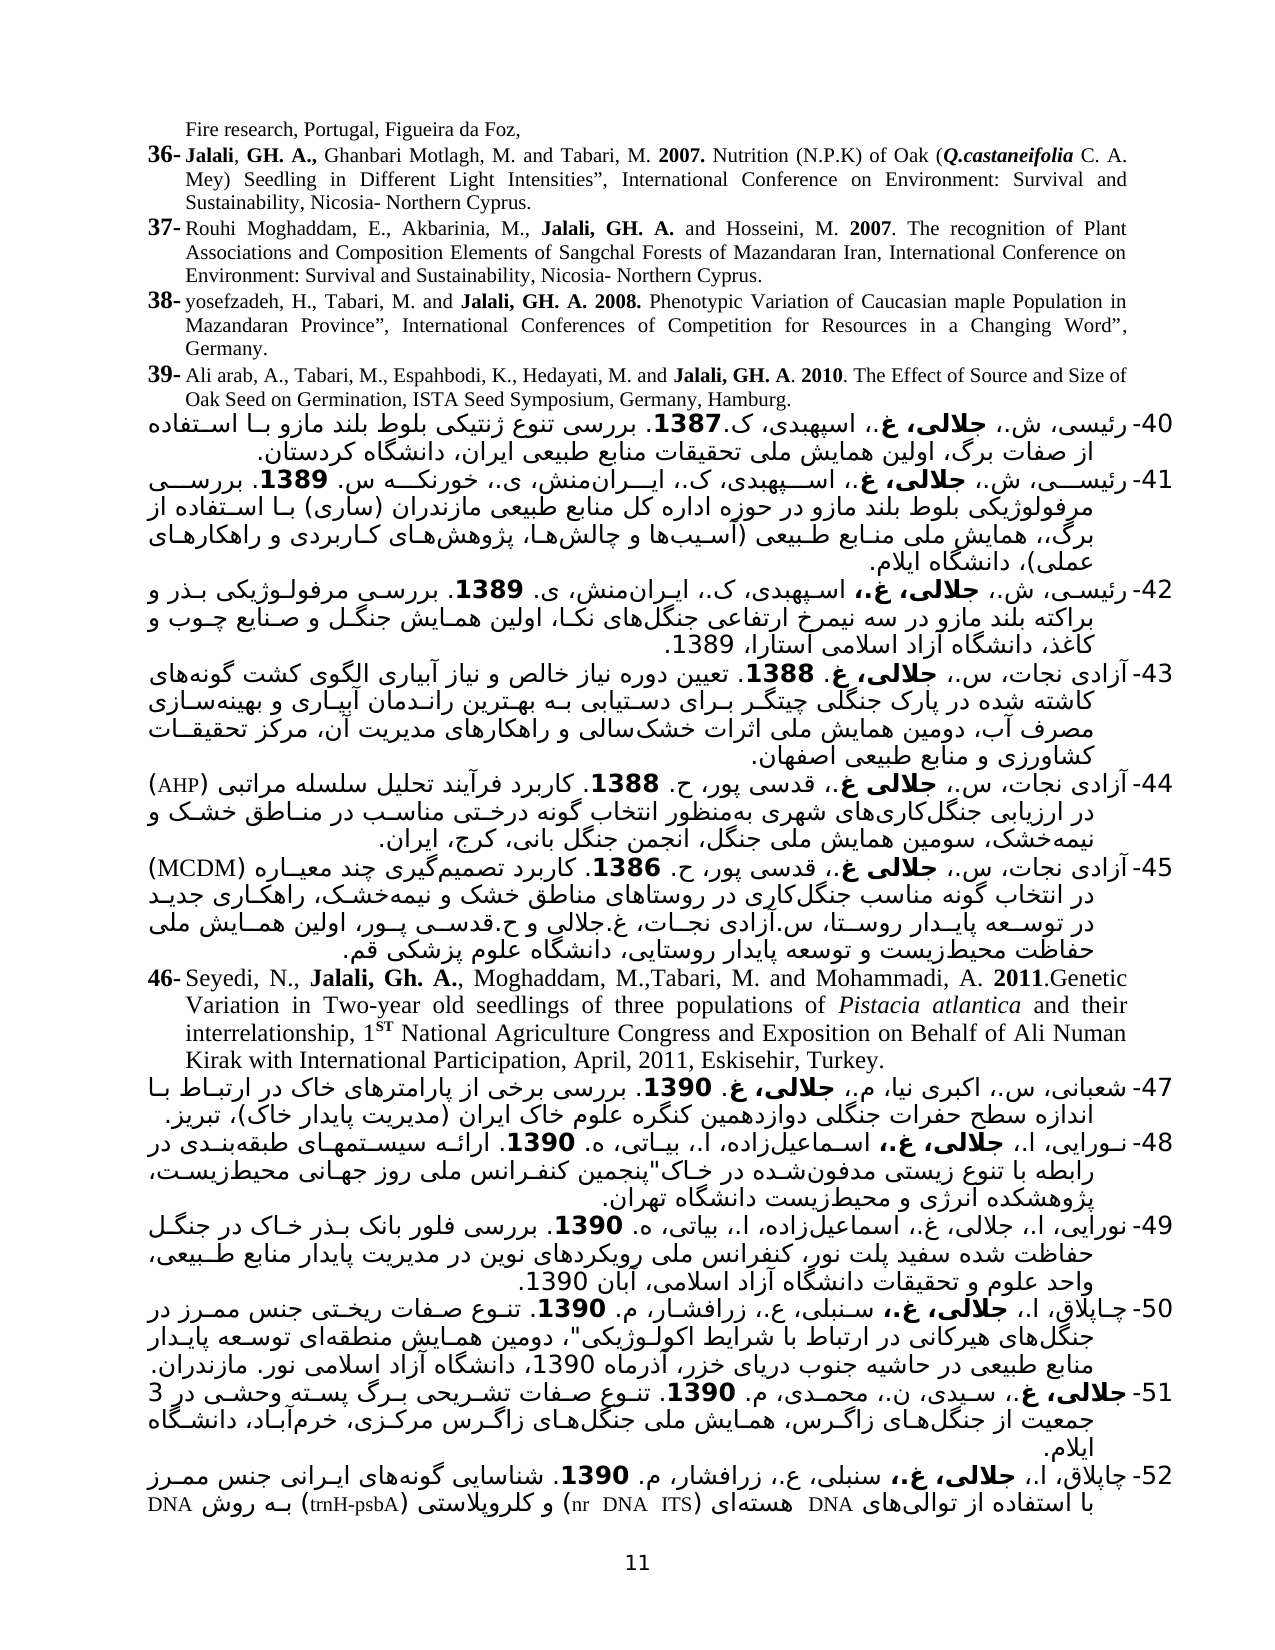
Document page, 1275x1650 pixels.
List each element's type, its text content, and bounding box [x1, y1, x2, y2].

list رئیسی، ش.، جلالی، غ.، اسپهبدی، ک.، ایران‌منش، ی. 1389. بررسی مرفولوژیکی بذر و براکته بلند مازو در سه نیمرخ ارتفاعی جنگل‌های نکا، اولین همایش جنگل و صنایع چوب و کاغذ، دانشگاه آزاد اسلامی آستارا، 1389. [148, 577, 1132, 660]
list نورایی، ا.، جلالی، غ.، اسماعیل‌زاده، ا.، بیاتی، ه. 1390. ارائه سیستمهای طبقه‌بندی در رابطه با تنوع زیستی مدفون‌شده در خاک"پنجمین کنفرانس ملی روز جهانی محیط‌زیست، پژوهشکده انرژی و محیط‌زیست دانشگاه تهران. [148, 1129, 1132, 1213]
list Ali arab, A., Tabari, M., Espahbodi, K., Hedayati, M. and Jalali, GH. A. 2010. The Effect of Source and Size of Oak Seed on Germination, ISTA Seed Symposium, Germany, Hamburg. [148, 360, 1127, 411]
list yosefzadeh, H., Tabari, M. and Jalali, GH. A. 2008. Phenotypic Variation of Caucasian maple Population in Mazandaran Province”, International Conferences of Competition for Resources in a Changing Word”, Germany. [148, 287, 1127, 360]
list چاپلاق، ا.، جلالی، غ.، سنبلی، ع.، زرافشار، م. 1390. تنوع صفات ریختی جنس ممرز در جنگل‌های هیرکانی در ارتباط با شرایط اکولوژیکی"، دومین همایش منطقه‌ای توسعه پایدار منابع طبیعی در حاشیه جنوب دریای خزر، آذرماه 1390، دانشگاه آزاد اسلامی نور. مازندران. [148, 1296, 1132, 1379]
list رئیسی، ش.، جلالی، غ.، اسپهبدی، ک.1387. بررسی تنوع ژنتیکی بلوط بلند مازو با استفاده از صفات برگ، اولین همایش ملی تحقیقات منابع طبیعی ایران، دانشگاه کردستان. [148, 411, 1132, 466]
list جلالی، غ.، سیدی، ن.، محمدی، م. 1390. تنوع صفات تشریحی برگ پسته وحشی در 3 جمعیت از جنگل‌های زاگرس، همایش ملی جنگل‌های زاگرس مرکزی، خرم‌آباد، دانشگاه ایلام. [148, 1379, 1132, 1462]
list آزادی نجات، س.، جلالی غ.، قدسی پور، ح. 1388. کاربرد فرآیند تحلیل سلسله مراتبی (AHP) در ارزیابی جنگل‌کاری‌های شهری به‌منظور انتخاب گونه درختی مناسب در مناطق خشک و نیمه‌خشک، سومین همایش ملی جنگل، انجمن جنگل بانی، کرج، ایران. [148, 771, 1132, 854]
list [148, 118, 1127, 141]
list نورایی، ا.، جلالی، غ.، اسماعیل‌زاده، ا.، بیاتی، ه. 1390. بررسی فلور بانک بذر خاک در جنگل حفاظت شده سفید پلت نور، کنفرانس ملی رویکردهای نوین در مدیریت پایدار منابع طبیعی، واحد علوم و تحقیقات دانشگاه آزاد اسلامی، آبان 1390. [148, 1213, 1132, 1296]
list Seyedi, N., Jalali, Gh. A., Moghaddam, M.,Tabari, M. and Mohammadi, A. 2011.Genetic Variation in Two-year old seedlings of three populations of Pistacia atlantica and their interrelationship, 1ST National Agriculture Congress and Exposition on Behalf of Ali Numan Kirak with International Participation, April, 2011, Eskisehir, Turkey. [148, 965, 1127, 1074]
list Jalali, GH. A., Ghanbari Motlagh, M. and Tabari, M. 2007. Nutrition (N.P.K) of Oak (Q.castaneifolia C. A. Mey) Seedling in Different Light Intensities”, International Conference on Environment: Survival and Sustainability, Nicosia- Northern Cyprus. [148, 141, 1127, 214]
list شعبانی، س.، اکبری نیا، م.، جلالی، غ. 1390. بررسی برخی از پارامترهای خاک در ارتباط با اندازه سطح حفرات جنگلی دوازدهمین کنگره علوم خاک ایران (مدیریت پایدار خاک)، تبریز. [148, 1074, 1132, 1129]
list Rouhi Moghaddam, E., Akbarinia, M., Jalali, GH. A. and Hosseini, M. 2007. The recognition of Plant Associations and Composition Elements of Sangchal Forests of Mazandaran Iran, International Conference on Environment: Survival and Sustainability, Nicosia- Northern Cyprus. [148, 214, 1127, 287]
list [148, 1462, 1132, 1518]
list آزادی نجات، س.، جلالی غ.، قدسی پور، ح. 1386. کاربرد تصمیم‌گیری چند معیاره (MCDM) در انتخاب گونه مناسب جنگل‌کاری در روستاهای مناطق خشک و نیمه‌خشک، راهکاری جدید در توسعه پایدار روستا، س.آزادی نجات، غ.جلالی و ح.قدسی پور، اولین همایش ملی حفاظت محیط‌زیست و توسعه پایدار روستایی، دانشگاه علوم پزشکی قم. [148, 854, 1132, 965]
list آزادی نجات، س.، جلالی، غ. 1388. تعیین دوره نیاز خالص و نیاز آبیاری الگوی کشت گونه‌های کاشته شده در پارک جنگلی چیتگر برای دستیابی به بهترین راندمان آبیاری و بهینه‌سازی مصرف آب، دومین همایش ملی اثرات خشک‌سالی و راهکارهای مدیریت آن، مرکز تحقیقات کشاورزی و منابع طبیعی اصفهان. [148, 660, 1132, 771]
list رئیسی، ش.، جلالی، غ.، اسپهبدی، ک.، ایران‌منش، ی.، خورنکه س. 1389. بررسی مرفولوژیکی بلوط بلند مازو در حوزه اداره کل منابع طبیعی مازندران (ساری) با استفاده از برگ،، همایش ملی منابع طبیعی (آسیب‌ها و چالش‌ها، پژوهش‌های کاربردی و راهکارهای عملی)، دانشگاه ایلام. [148, 466, 1132, 577]
